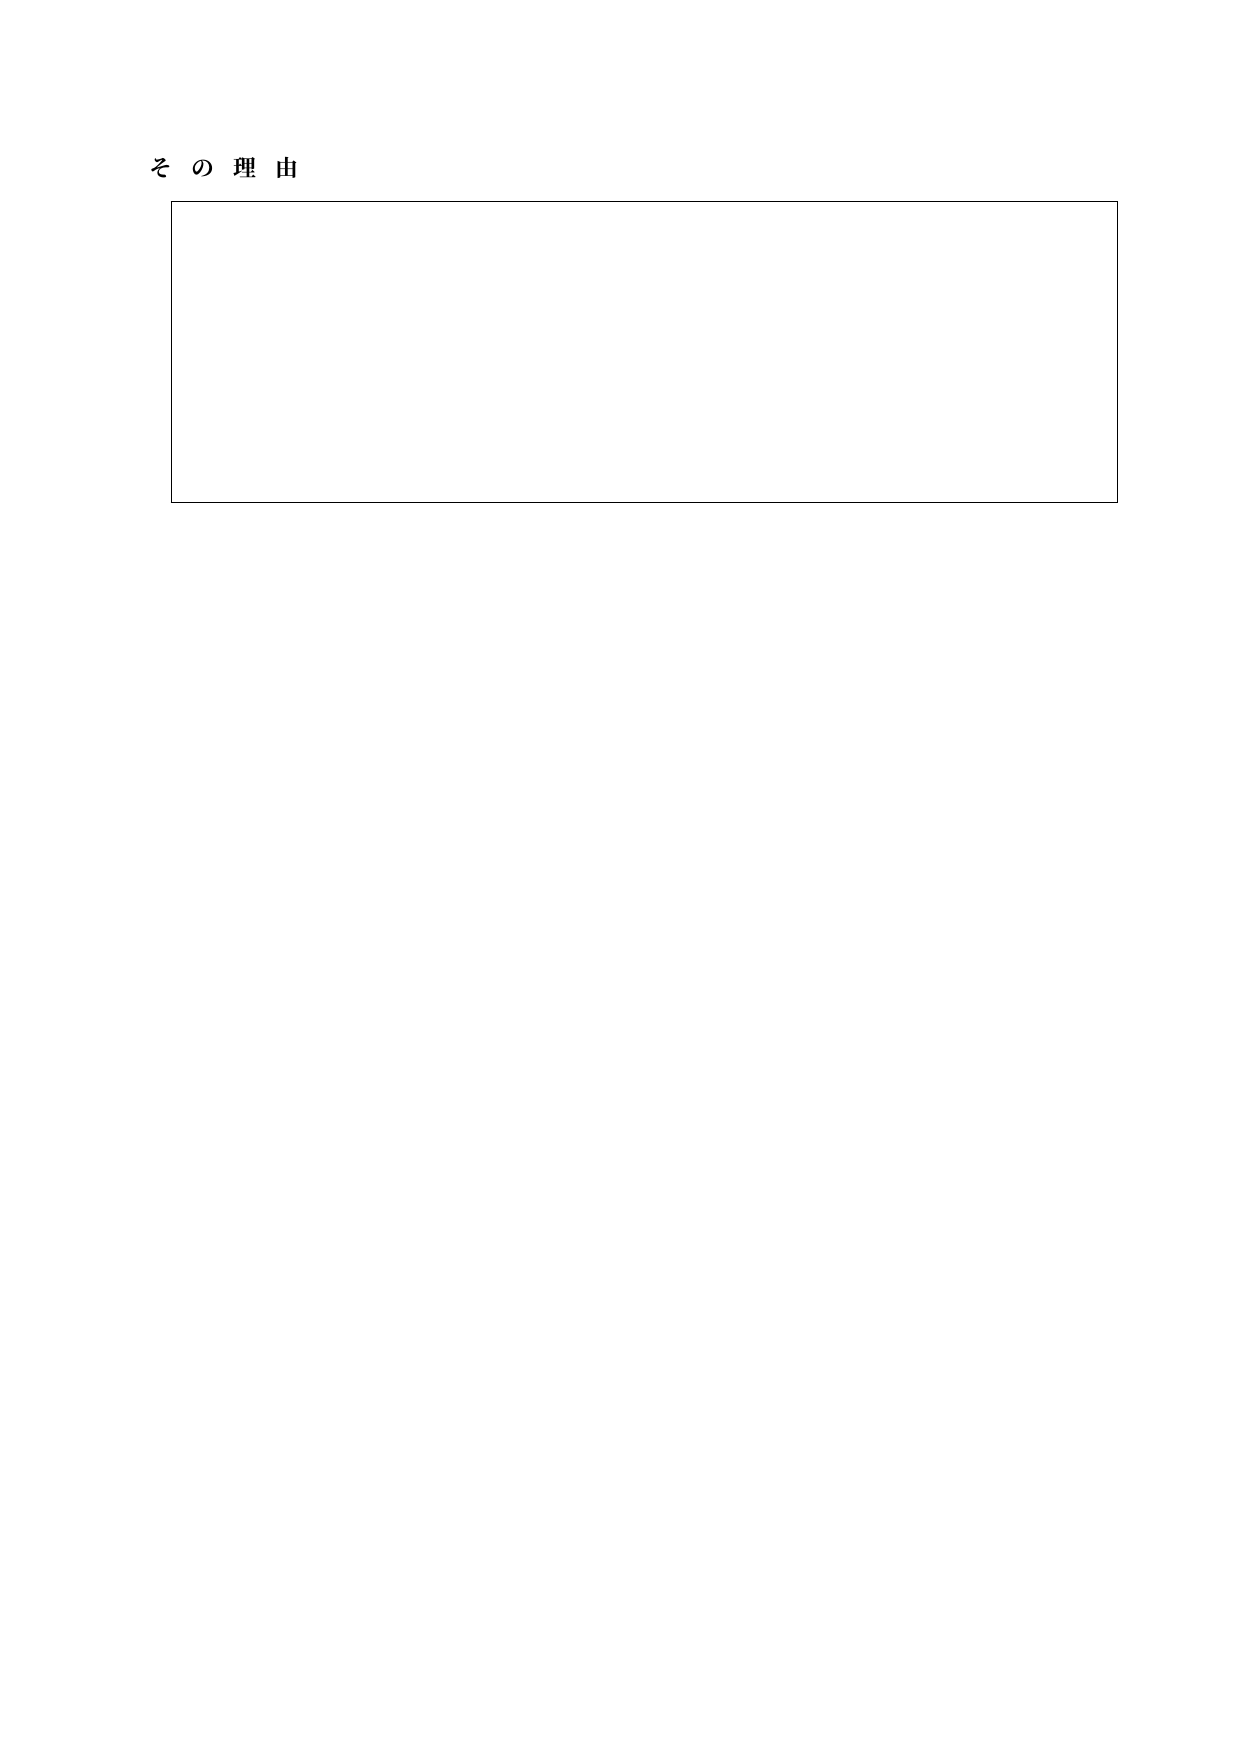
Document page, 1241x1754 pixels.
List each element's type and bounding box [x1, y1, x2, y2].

table_header [172, 202, 1117, 502]
text [149, 149, 1096, 184]
